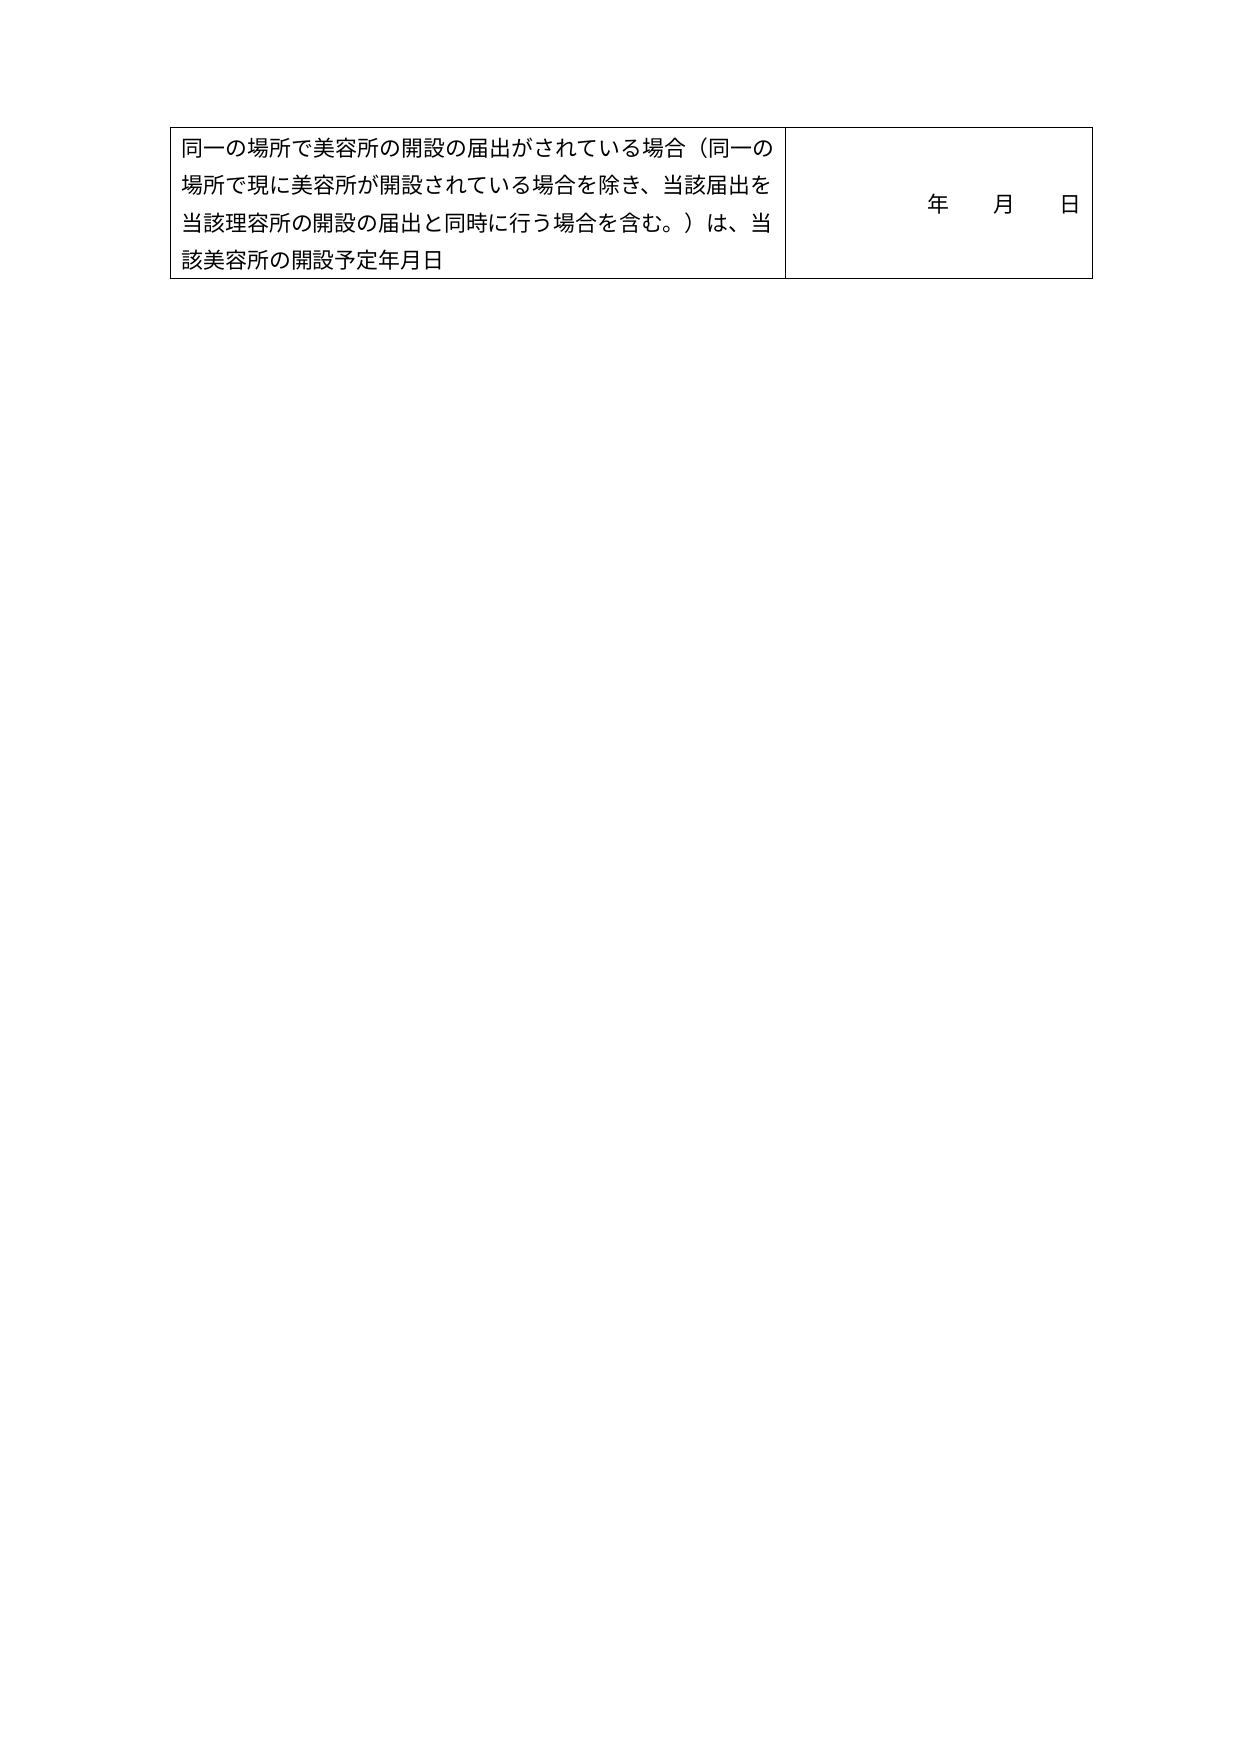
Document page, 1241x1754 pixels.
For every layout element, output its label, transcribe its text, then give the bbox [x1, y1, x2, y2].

table_cell 同一の場所で美容所の開設の届出がされている場合（同一の場所で現に美容所が開設されている場合を除き、当該届出を当該理容所の開設の届出と同時に行う場合を含む。）は、当該美容所の開設予定年月日 [171, 128, 785, 278]
table_cell 年 月 日 [786, 128, 1092, 278]
